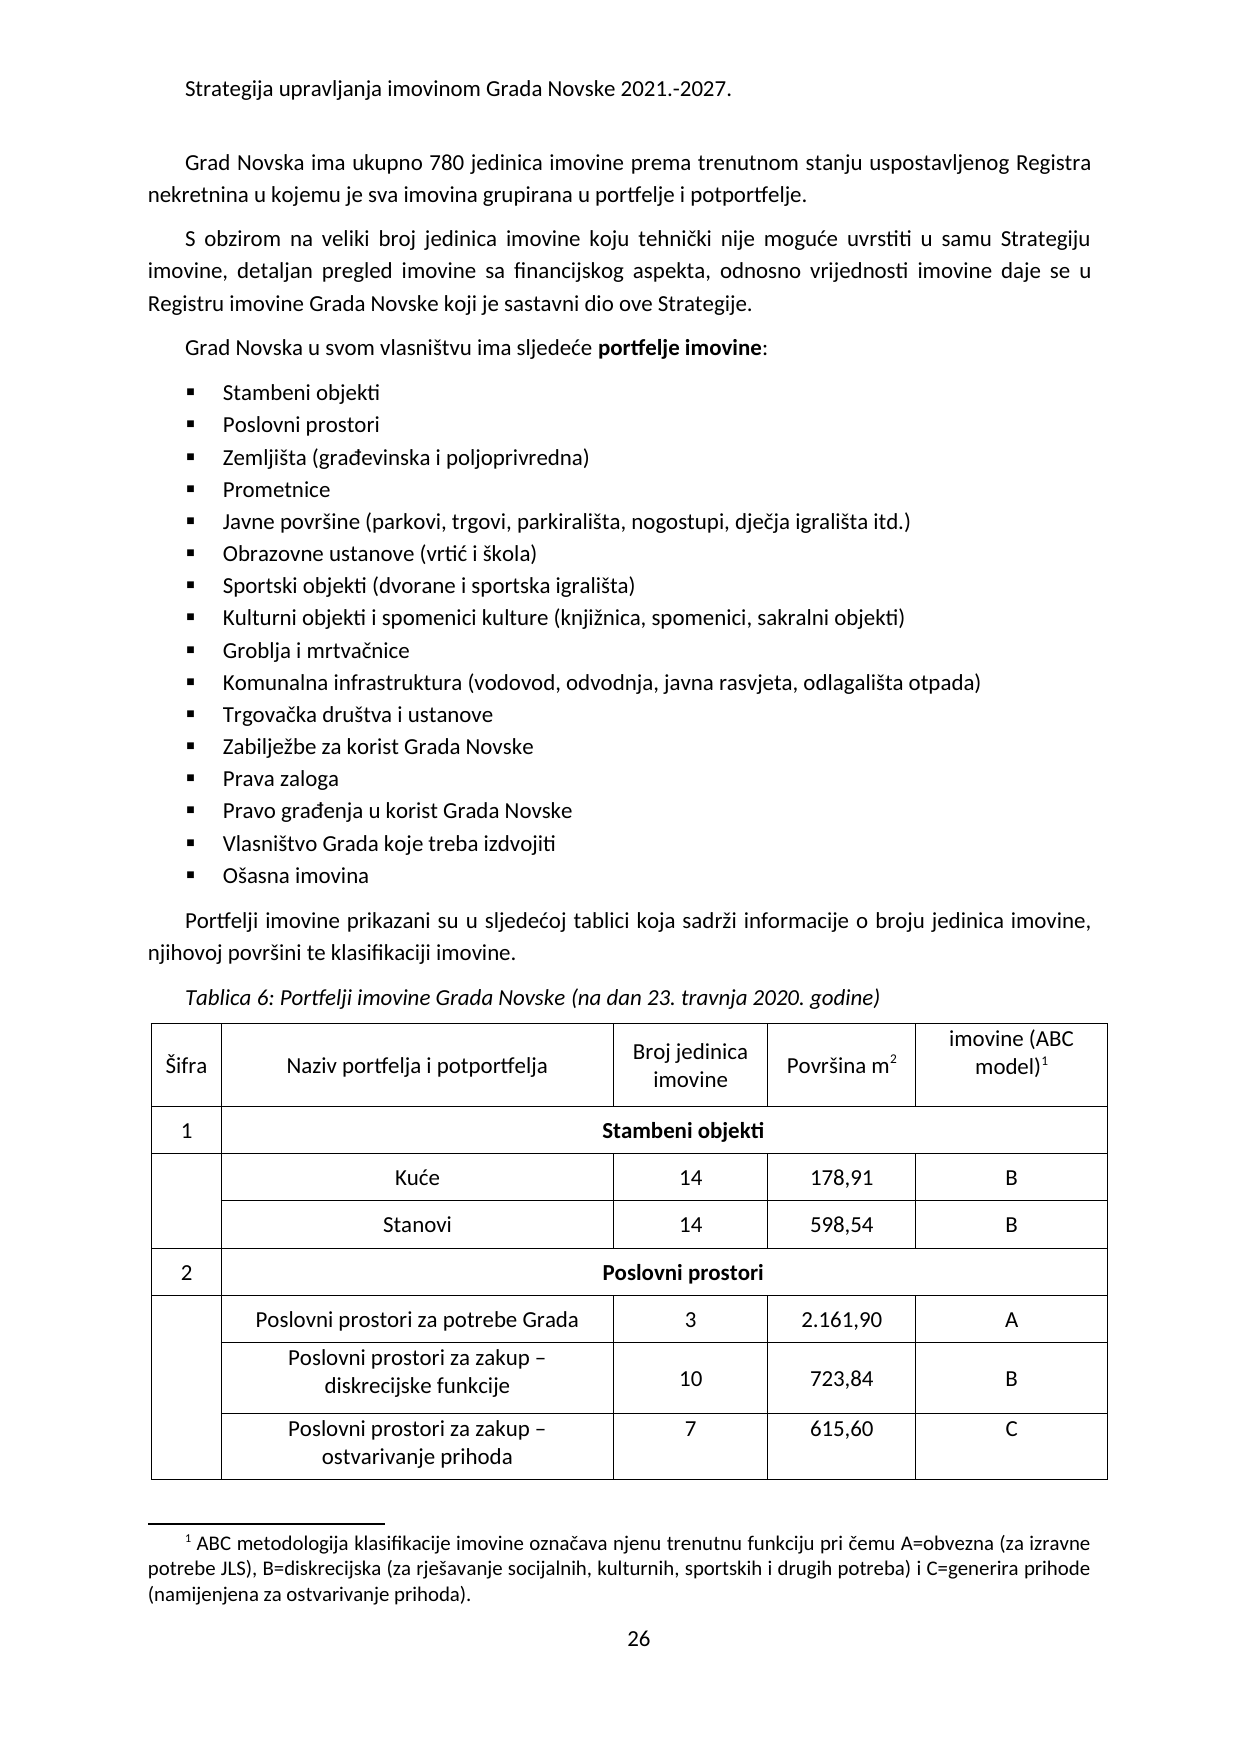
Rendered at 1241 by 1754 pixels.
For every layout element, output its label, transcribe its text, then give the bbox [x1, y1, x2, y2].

table_cell Poslovni prostori [222, 1249, 1107, 1295]
table_cell B [916, 1343, 1107, 1413]
table_cell [152, 1154, 221, 1248]
table_cell 2 [152, 1249, 221, 1295]
table_header Šifra [152, 1024, 221, 1106]
table_cell 598,54 [768, 1201, 915, 1248]
table_cell Stambeni objekti [222, 1107, 1107, 1153]
table_cell Poslovni prostori za potrebe Grada [222, 1296, 613, 1342]
table_cell A [916, 1296, 1107, 1342]
text Portfelji imovine prikazani su u sljedećoj tablici koja sadrži informacije o broju jedinica imovine, njihovoj površini te klasifikaciji imovine. [148, 906, 1093, 966]
list Komunalna infrastruktura (vodovod, odvodnja, javna rasvjeta, odlagališta otpada) [185, 668, 1093, 696]
list Poslovni prostori [185, 410, 1093, 438]
table_cell 2.161,90 [768, 1296, 915, 1342]
text S obzirom na veliki broj jedinica imovine koju tehnički nije moguće uvrstiti u samu Strategiju imovine, detaljan pregled imovine sa financijskog aspekta, odnosno vrijednosti imovine daje se u Registru imovine Grada Novske koji je sastavni dio ove Strategije. [148, 224, 1093, 317]
list Zemljišta (građevinska i poljoprivredna) [185, 443, 1093, 471]
table_cell Poslovni prostori za zakup – ostvarivanje prihoda [222, 1414, 613, 1479]
list Sportski objekti (dvorane i sportska igrališta) [185, 571, 1093, 599]
table_cell 178,91 [768, 1154, 915, 1200]
table_cell Stanovi [222, 1201, 613, 1248]
table_cell Kuće [222, 1154, 613, 1200]
table_cell 1 [152, 1107, 221, 1153]
list Prava zaloga [185, 764, 1093, 792]
table_cell B [916, 1154, 1107, 1200]
text Grad Novska u svom vlasništvu ima sljedeće portfelje imovine: [148, 333, 1093, 362]
table_header Naziv portfelja i potportfelja [222, 1024, 613, 1106]
table_cell [152, 1296, 221, 1479]
list Trgovačka društva i ustanove [185, 700, 1093, 728]
table_cell 14 [614, 1201, 767, 1248]
table_cell 615,60 [768, 1414, 915, 1479]
table_header Klasifikacija imovine (ABC model) [916, 1024, 1107, 1106]
list Zabilježbe za korist Grada Novske [185, 732, 1093, 760]
table_cell B [916, 1201, 1107, 1248]
table_header Broj jedinica imovine [614, 1024, 767, 1106]
table_cell 7 [614, 1414, 767, 1479]
table_cell 723,84 [768, 1343, 915, 1413]
list Kulturni objekti i spomenici kulture (knjižnica, spomenici, sakralni objekti) [185, 603, 1093, 632]
list Ošasna imovina [185, 861, 1093, 889]
list Groblja i mrtvačnice [185, 636, 1093, 664]
table_cell 10 [614, 1343, 767, 1413]
list Vlasništvo Grada koje treba izdvojiti [185, 829, 1093, 857]
table_cell 14 [614, 1154, 767, 1200]
list Stambeni objekti [185, 378, 1093, 406]
text Grad Novska ima ukupno 780 jedinica imovine prema trenutnom stanju uspostavljenog Registra nekretnina u kojemu je sva imovina grupirana u portfelje i potportfelje. [148, 148, 1093, 208]
list Javne površine (parkovi, trgovi, parkirališta, nogostupi, dječja igrališta itd.) [185, 507, 1093, 535]
list Prometnice [185, 475, 1093, 503]
table_cell 3 [614, 1296, 767, 1342]
table_cell C [916, 1414, 1107, 1479]
list Obrazovne ustanove (vrtić i škola) [185, 539, 1093, 567]
list Pravo građenja u korist Grada Novske [185, 797, 1093, 825]
table_cell Poslovni prostori za zakup – diskrecijske funkcije [222, 1343, 613, 1413]
table_header Površina m2 [768, 1024, 915, 1106]
